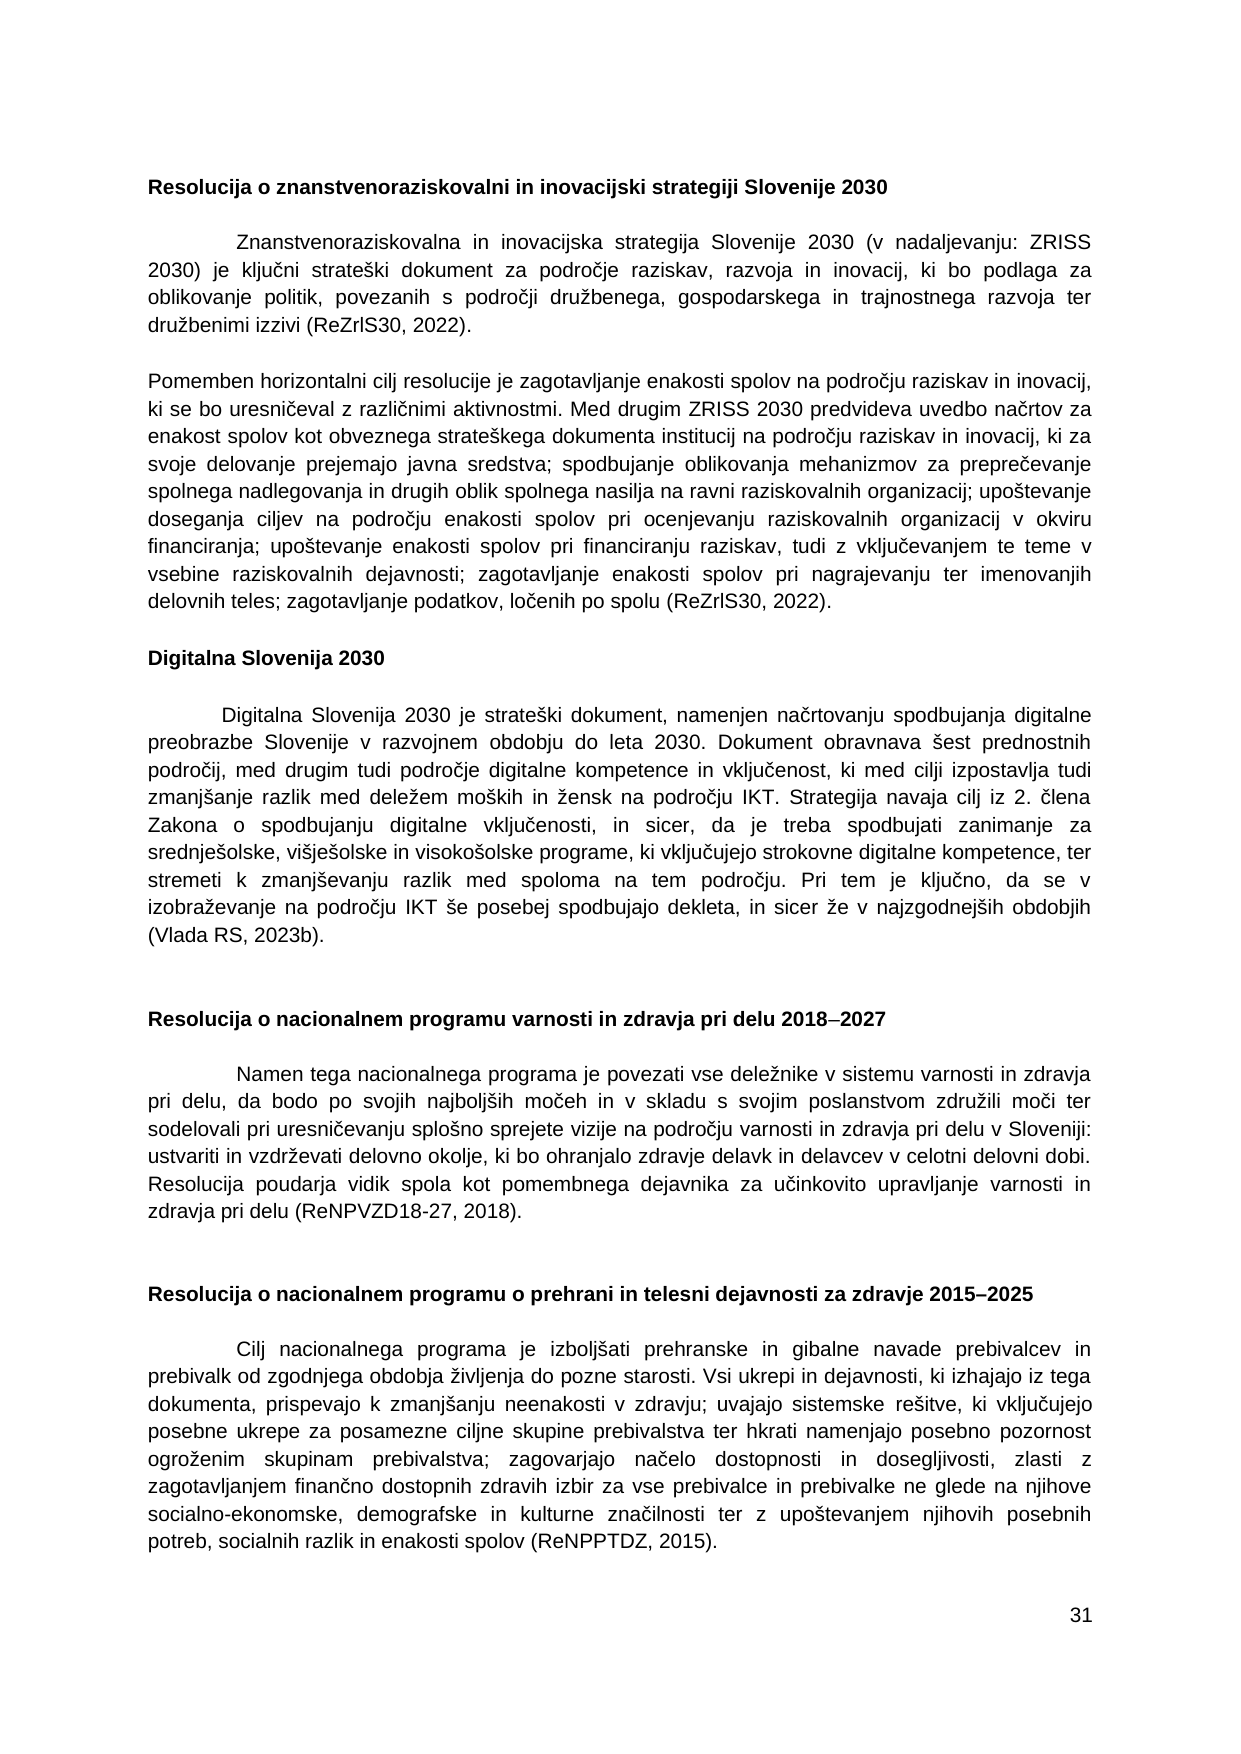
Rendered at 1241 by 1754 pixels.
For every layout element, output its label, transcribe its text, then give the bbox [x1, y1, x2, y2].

text Znanstvenoraziskovalna in inovacijska strategija Slovenije 2030 (v nadaljevanju: ZRISS 2030) je ključni strateški dokument za področje raziskav, razvoja in inovacij, ki bo podlaga za oblikovanje politik, povezanih s področji družbenega, gospodarskega in trajnostnega razvoja ter družbenimi izzivi (ReZrlS30, 2022). [148, 230, 1093, 337]
text Digitalna Slovenija 2030 [148, 646, 1093, 670]
text Cilj nacionalnega programa je izboljšati prehranske in gibalne navade prebivalcev in prebivalk od zgodnjega obdobja življenja do pozne starosti. Vsi ukrepi in dejavnosti, ki izhajajo iz tega dokumenta, prispevajo k zmanjšanju neenakosti v zdravju; uvajajo sistemske rešitve, ki vključujejo posebne ukrepe za posamezne ciljne skupine prebivalstva ter hkrati namenjajo posebno pozornost ogroženim skupinam prebivalstva; zagovarjajo načelo dostopnosti in dosegljivosti, zlasti z zagotavljanjem finančno dostopnih zdravih izbir za vse prebivalce in prebivalke ne glede na njihove socialno-ekonomske, demografske in kulturne značilnosti ter z upoštevanjem njihovih posebnih potreb, socialnih razlik in enakosti spolov (ReNPPTDZ, 2015). [148, 1388, 1093, 1553]
text Digitalna Slovenija 2030 je strateški dokument, namenjen načrtovanju spodbujanja digitalne preobrazbe Slovenije v razvojnem obdobju do leta 2030. Dokument obravnava šest prednostnih področij, med drugim tudi področje digitalne kompetence in vključenost, ki med cilji izpostavlja tudi zmanjšanje razlik med deležem moških in žensk na področju IKT. Strategija navaja cilj iz 2. člena Zakona o spodbujanju digitalne vključenosti, in sicer, da je treba spodbujati zanimanje za srednješolske, višješolske in visokošolske programe, ki vključujejo strokovne digitalne kompetence, ter stremeti k zmanjševanju razlik med spoloma na tem področju. Pri tem je ključno, da se v izobraževanje na področju IKT še posebej spodbujajo dekleta, in sicer že v najzgodnejših obdobjih (Vlada RS, 2023b). [148, 703, 1093, 947]
text Pomemben horizontalni cilj resolucije je zagotavljanje enakosti spolov na področju raziskav in inovacij, ki se bo uresničeval z različnimi aktivnostmi. Med drugim ZRISS 2030 predvideva uvedbo načrtov za enakost spolov kot obveznega strateškega dokumenta institucij na področju raziskav in inovacij, ki za svoje delovanje prejemajo javna sredstva; spodbujanje oblikovanja mehanizmov za preprečevanje spolnega nadlegovanja in drugih oblik spolnega nasilja na ravni raziskovalnih organizacij; upoštevanje doseganja ciljev na področju enakosti spolov pri ocenjevanju raziskovalnih organizacij v okviru financiranja; upoštevanje enakosti spolov pri financiranju raziskav, tudi z vključevanjem te teme v vsebine raziskovalnih dejavnosti; zagotavljanje enakosti spolov pri nagrajevanju ter imenovanjih delovnih teles; zagotavljanje podatkov, ločenih po spolu (ReZrlS30, 2022). [148, 369, 1093, 613]
text Resolucija o znanstvenoraziskovalni in inovacijski strategiji Slovenije 2030 [148, 148, 1093, 199]
text Resolucija o nacionalnem programu varnosti in zdravja pri delu 2018–2027 [148, 979, 1093, 1031]
text Resolucija o nacionalnem programu o prehrani in telesni dejavnosti za zdravje 2015–2025 [148, 1227, 1093, 1306]
